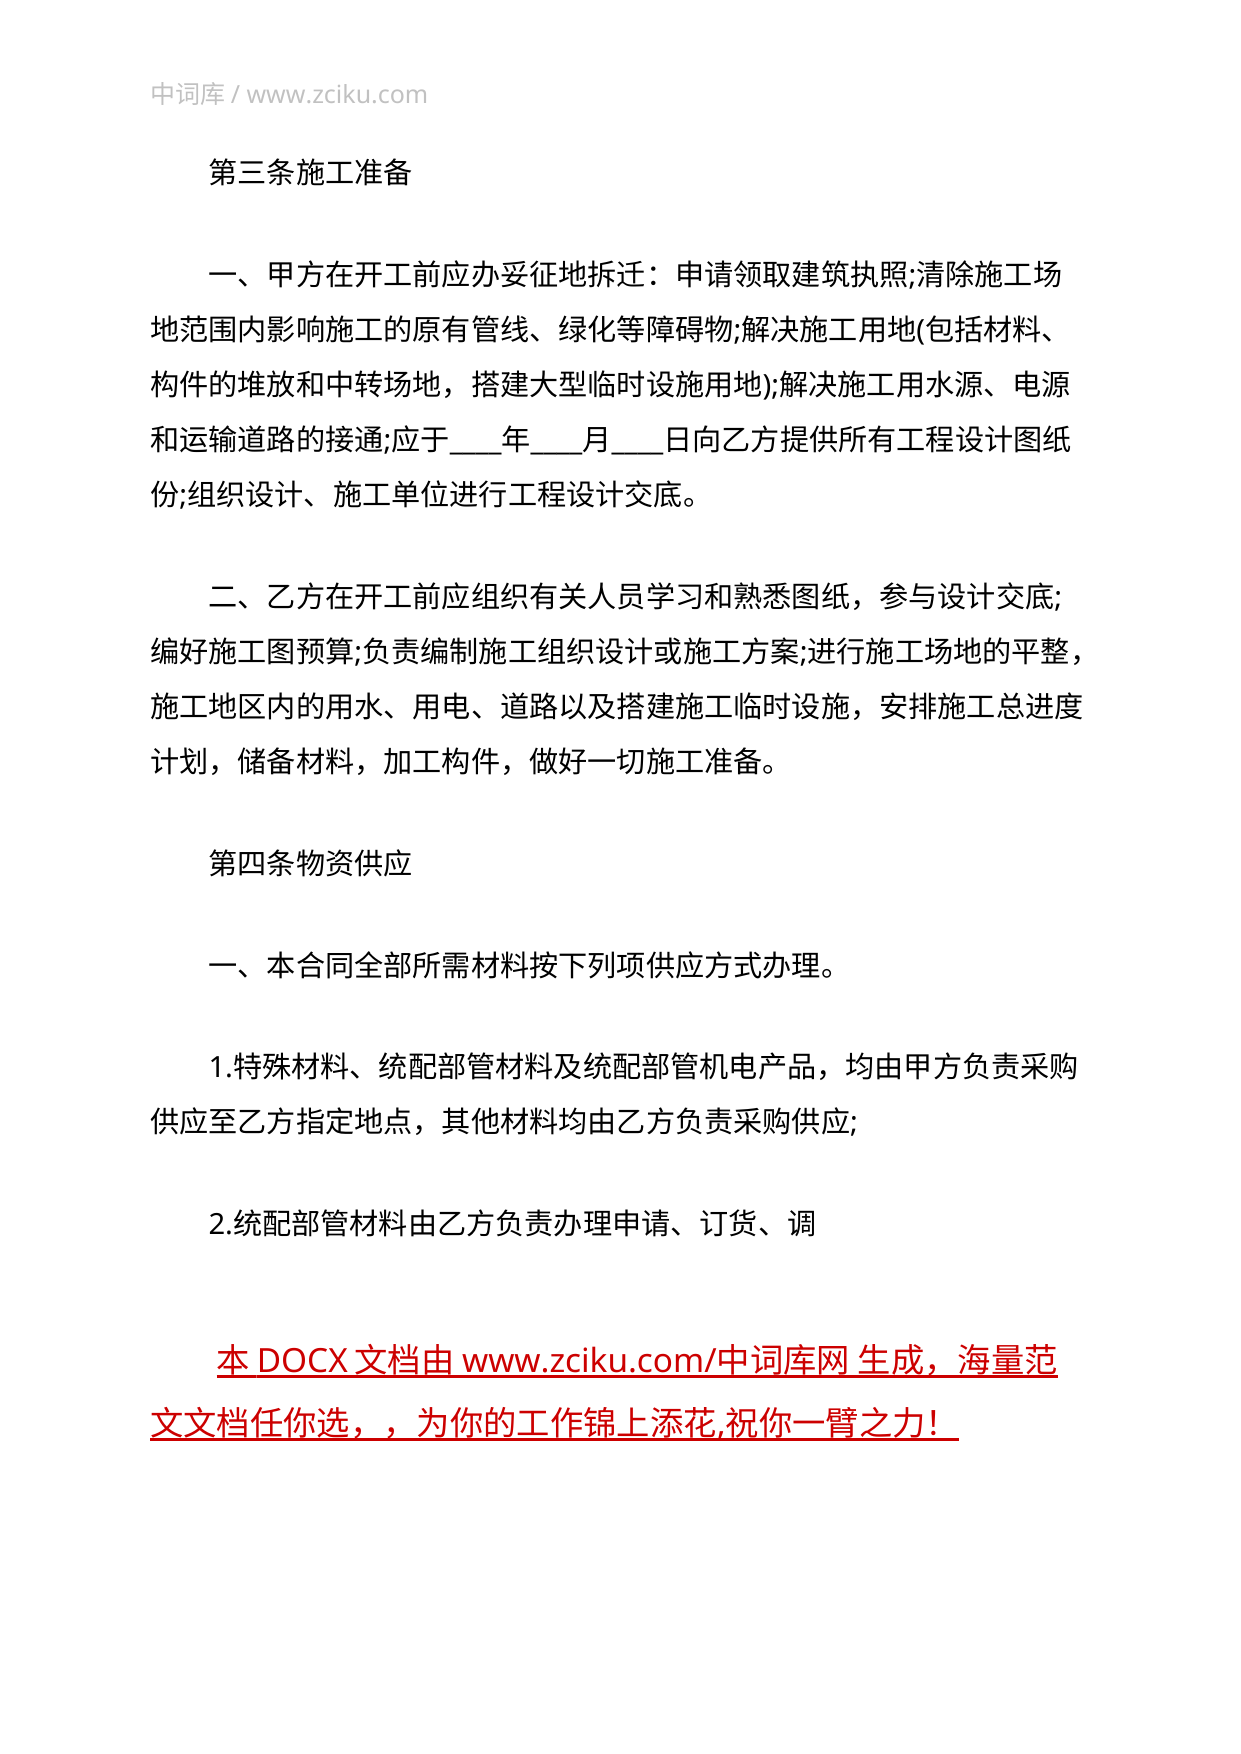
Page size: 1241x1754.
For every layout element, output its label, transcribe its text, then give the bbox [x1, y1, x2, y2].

text 一、本合同全部所需材料按下列项供应方式办理。 [150, 942, 1090, 984]
text 二、乙方在开工前应组织有关人员学习和熟悉图纸，参与设计交底;编好施工图预算;负责编制施工组织设计或施工方案;进行施工场地的平整，施工地区内的用水、用电、道路以及搭建施工临时设施，安排施工总进度计划，储备材料，加工构件，做好一切施工准备。 [150, 574, 1090, 781]
text 1.特殊材料、统配部管材料及统配部管机电产品，均由甲方负责采购供应至乙方指定地点，其他材料均由乙方负责采购供应; [150, 1044, 1090, 1141]
text 一、甲方在开工前应办妥征地拆迁：申请领取建筑执照;清除施工场地范围内影响施工的原有管线、绿化等障碍物;解决施工用地(包括材料、构件的堆放和中转场地，搭建大型临时设施用地);解决施工用水源、电源和运输道路的接通;应于____年____月____日向乙方提供所有工程设计图纸份;组织设计、施工单位进行工程设计交底。 [150, 252, 1090, 514]
text 本DOCX文档由 www.zciku.com/中词库网 生成，海量范文文档任你选，，为你的工作锦上添花,祝你一臂之力！ [150, 1334, 1090, 1445]
text 第四条物资供应 [150, 840, 1090, 883]
text 第三条施工准备 [150, 150, 1090, 192]
text 2.统配部管材料由乙方负责办理申请、订货、调 [150, 1201, 1090, 1243]
